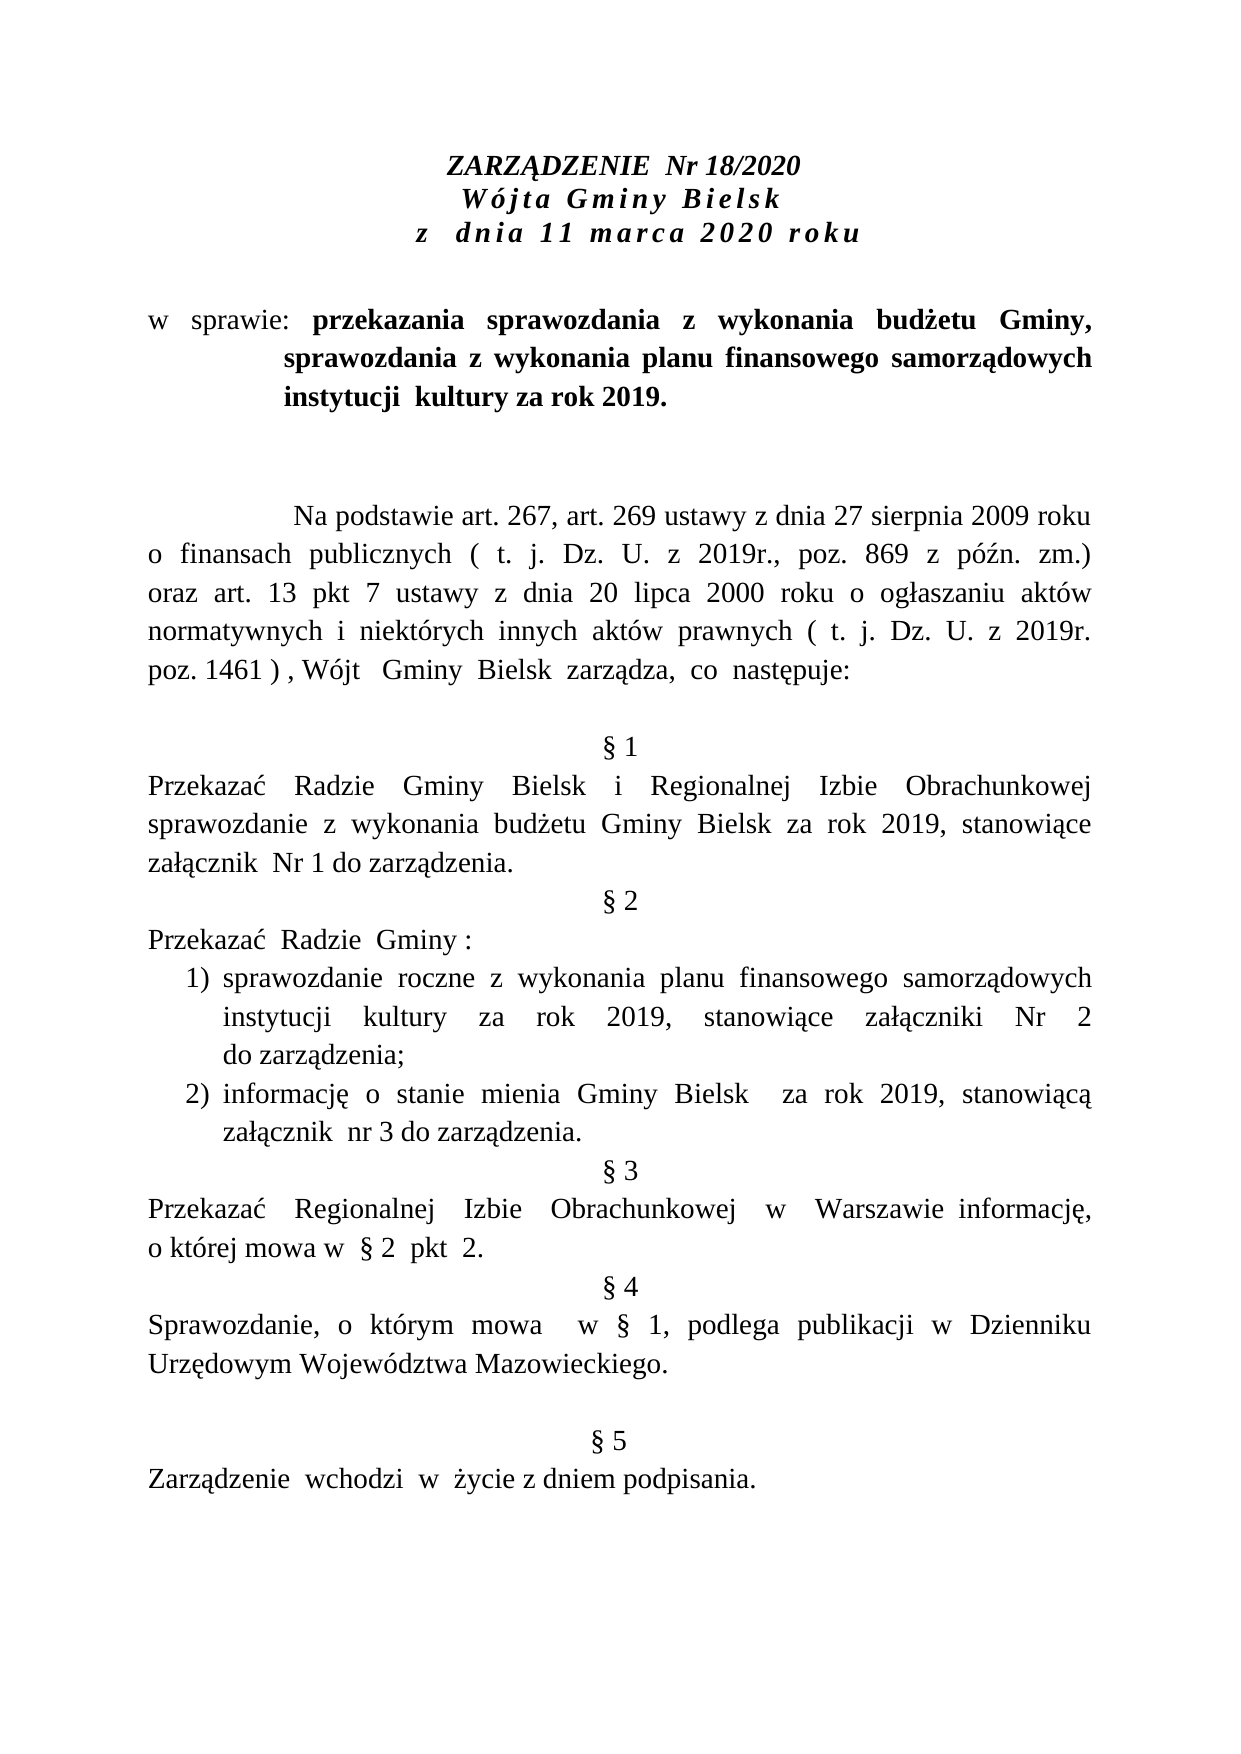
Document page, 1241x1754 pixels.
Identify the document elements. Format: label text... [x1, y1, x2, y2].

text Przekazać Radzie Gminy : [148, 922, 1093, 955]
text § 2 [148, 883, 1093, 917]
list informację o stanie mienia Gminy Bielsk za rok 2019, stanowiącą załącznik nr 3 do zarządzenia. [185, 1076, 1093, 1148]
title z dnia 11 marca 2020 roku [148, 215, 1093, 248]
text Przekazać Regionalnej Izbie Obrachunkowej w Warszawie informację, o której mowa w § 2 pkt 2. [148, 1192, 1093, 1264]
list sprawozdanie roczne z wykonania planu finansowego samorządowych instytucji kultury za rok 2019, stanowiące załączniki Nr 2 do zarządzenia; [185, 960, 1093, 1071]
text w sprawie: przekazania sprawozdania z wykonania budżetu Gminy, sprawozdania z wykonania planu finansowego samorządowych instytucji kultury za rok 2019. [148, 302, 1093, 413]
text Zarządzenie wchodzi w życie z dniem podpisania. [148, 1461, 1093, 1495]
title Wójta Gminy Bielsk [148, 181, 1093, 215]
text Na podstawie art. 267, art. 269 ustawy z dnia 27 sierpnia 2009 roku o finansach publicznych ( t. j. Dz. U. z 2019r., poz. 869 z późn. zm.) oraz art. 13 pkt 7 ustawy z dnia 20 lipca 2000 roku o ogłaszaniu aktów normatywnych i niektórych innych aktów prawnych ( t. j. Dz. U. z 2019r. poz. 1461 ) , Wójt Gminy Bielsk zarządza, co następuje: [148, 498, 1093, 686]
text § 3 [148, 1153, 1093, 1187]
text Sprawozdanie, o którym mowa w § 1, podlega publikacji w Dzienniku Urzędowym Województwa Mazowieckiego. [148, 1307, 1093, 1379]
text Przekazać Radzie Gminy Bielsk i Regionalnej Izbie Obrachunkowej sprawozdanie z wykonania budżetu Gminy Bielsk za rok 2019, stanowiące załącznik Nr 1 do zarządzenia. [148, 768, 1093, 878]
text § 5 [516, 1423, 1093, 1456]
text § 1 [148, 729, 1093, 763]
title ZARZĄDZENIE Nr 18/2020 [148, 148, 1093, 181]
text § 4 [148, 1269, 1093, 1302]
